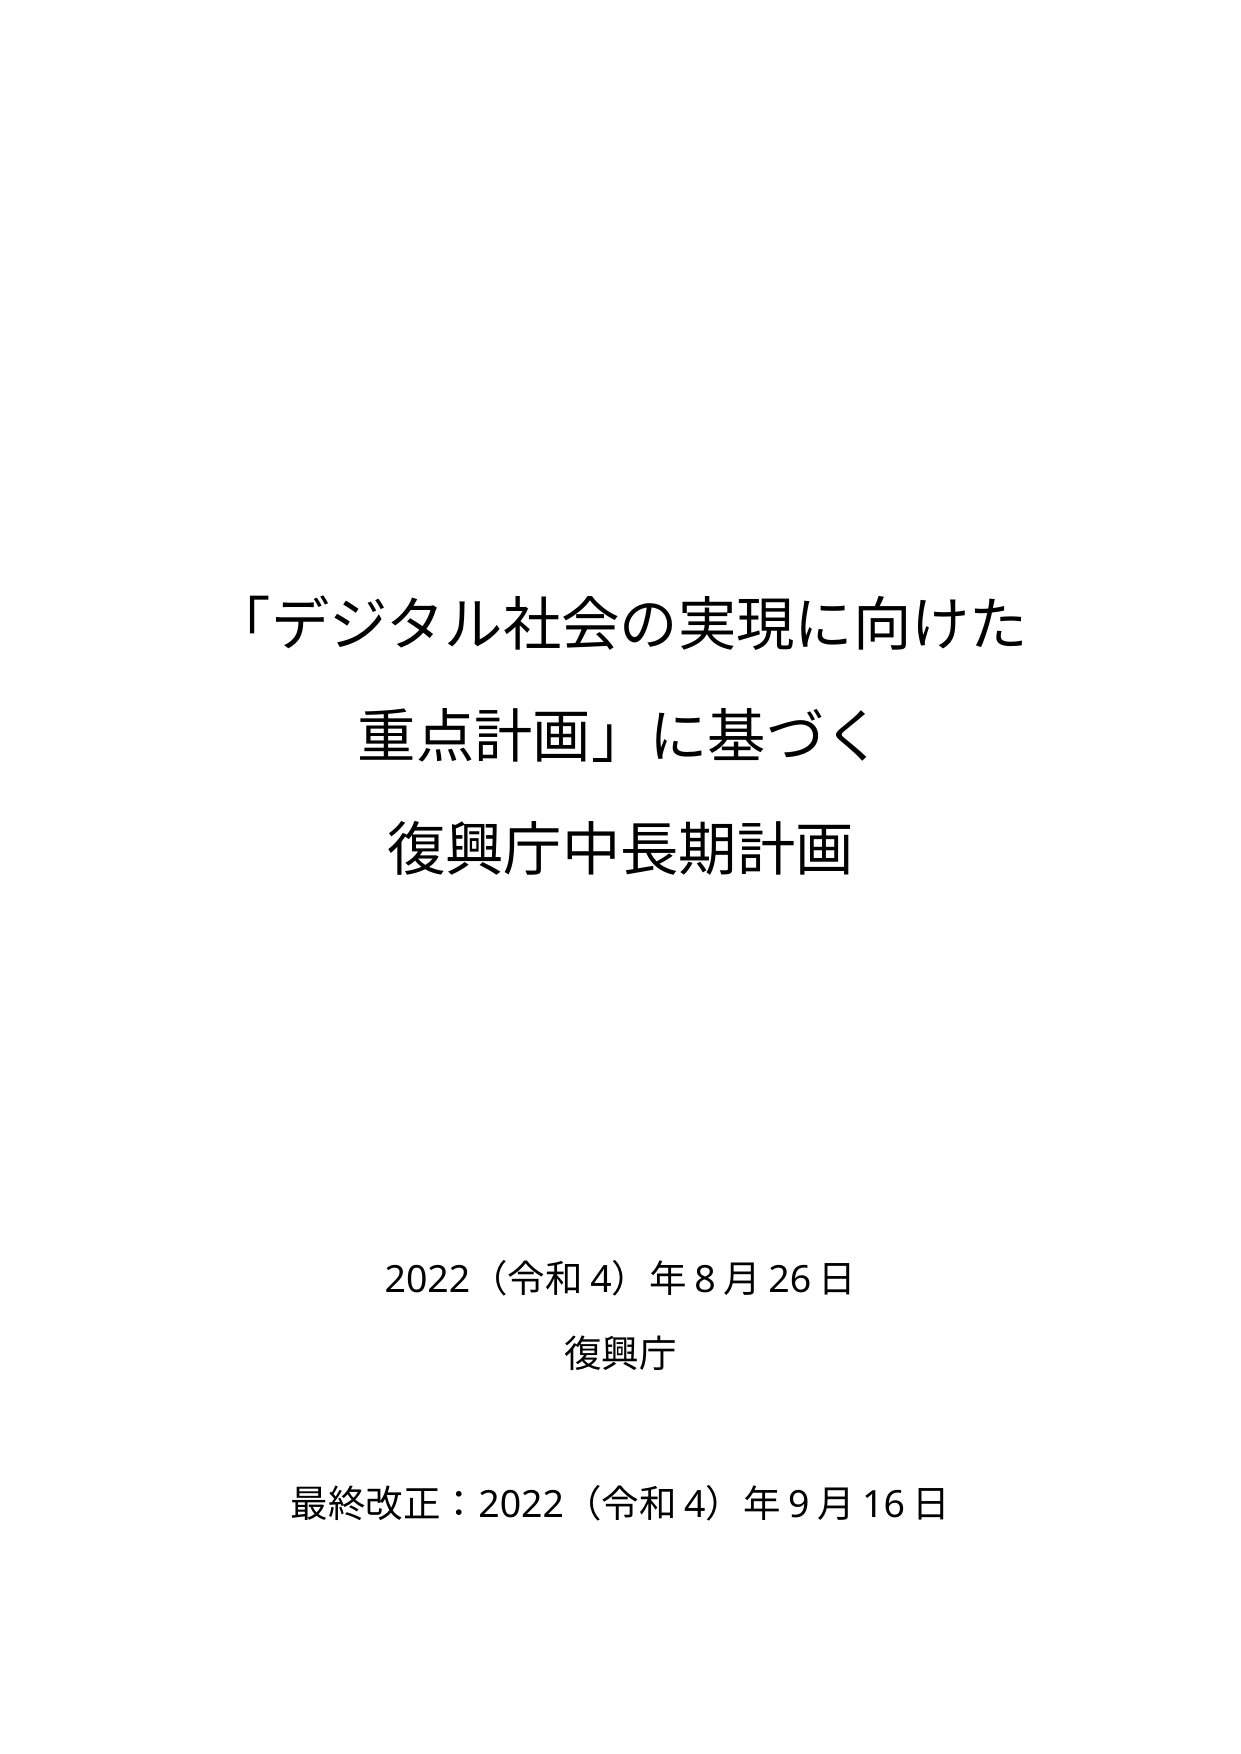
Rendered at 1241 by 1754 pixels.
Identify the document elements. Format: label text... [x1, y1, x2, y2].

text 2022（令和4）年8月26日 [177, 1238, 1063, 1313]
title 復興庁中長期計画 [177, 788, 1063, 901]
title 重点計画」に基づく [177, 676, 1063, 788]
text 最終改正：2022（令和4）年9月16日 [177, 1463, 1063, 1538]
text 復興庁 [177, 1313, 1063, 1388]
title 「デジタル社会の実現に向けた [177, 563, 1063, 676]
